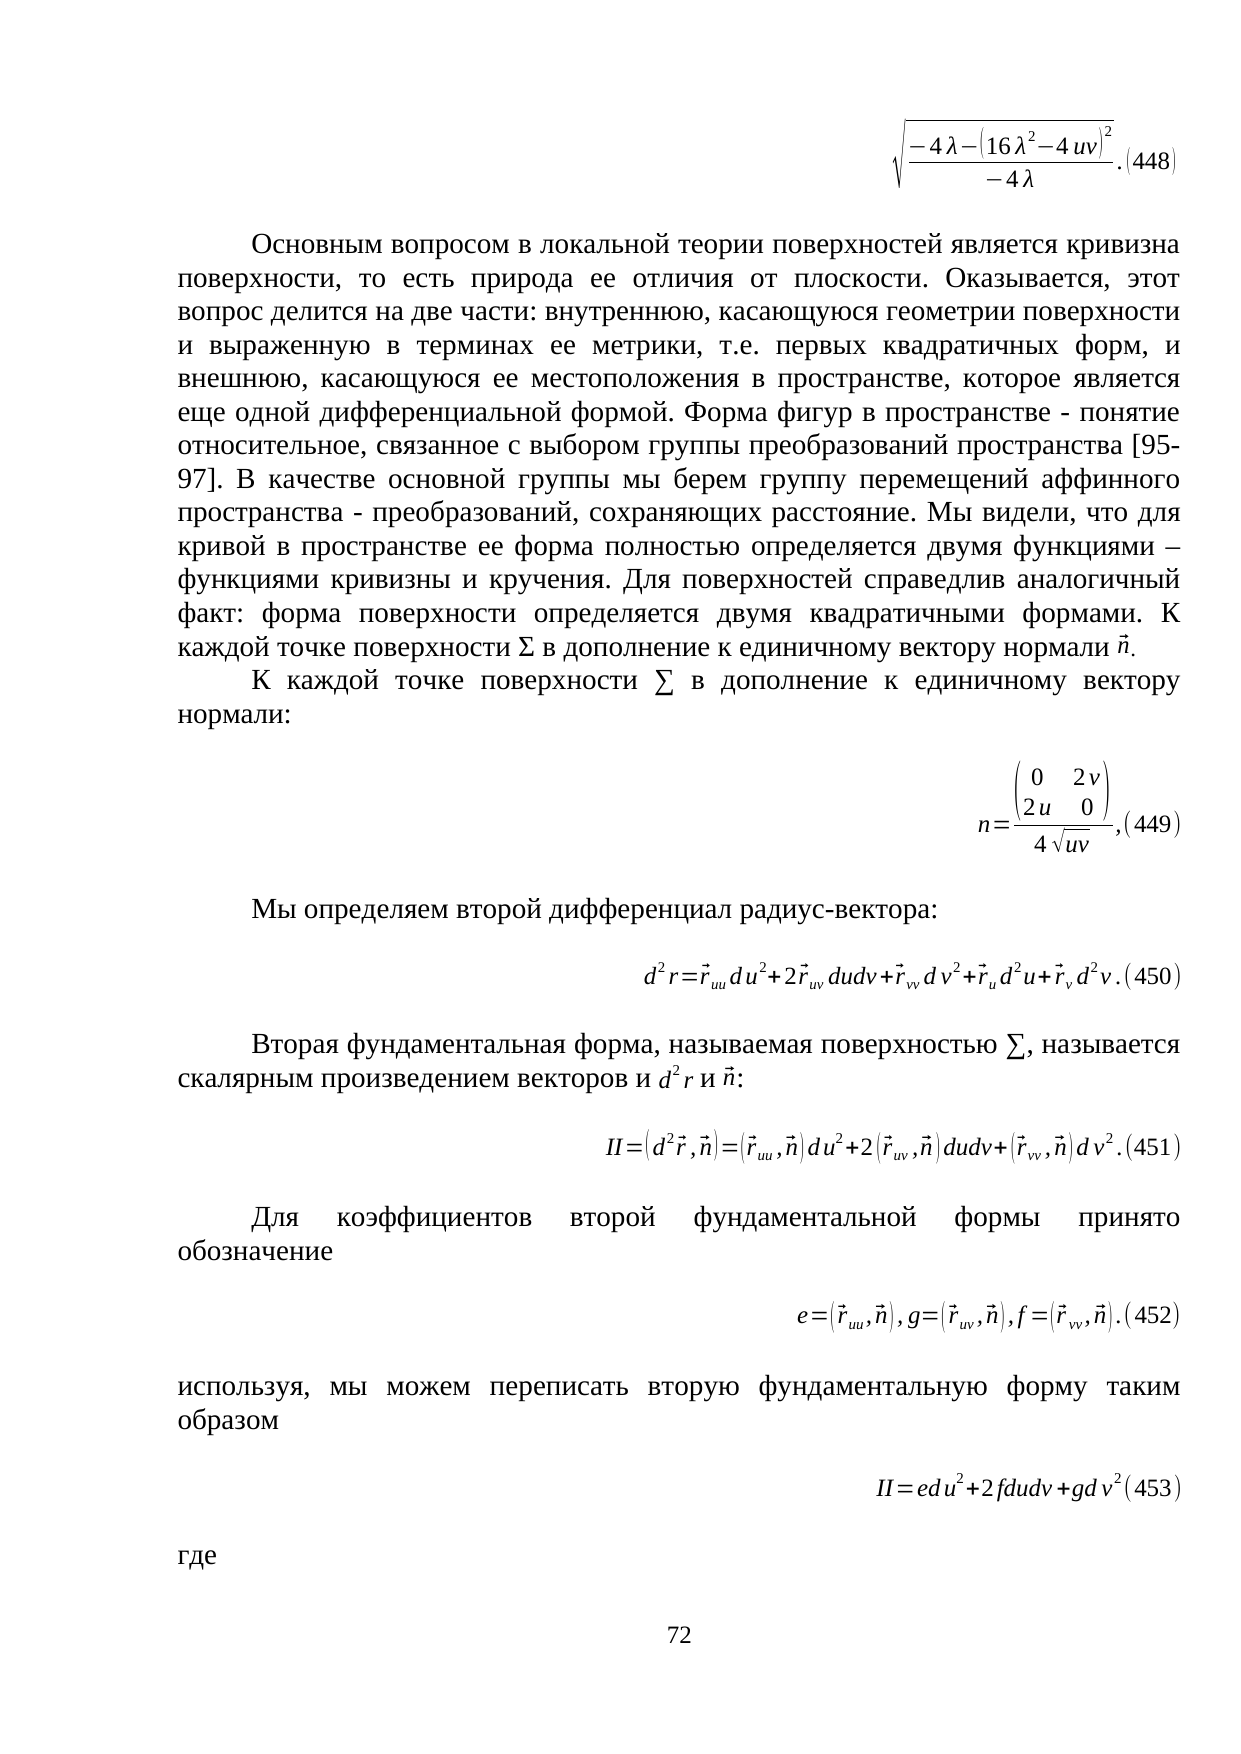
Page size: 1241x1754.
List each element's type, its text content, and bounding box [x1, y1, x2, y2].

text Мы определяем второй дифференциал радиус-вектора: [177, 891, 1181, 924]
text где [177, 1537, 1181, 1571]
text Для коэффициентов второй фундаментальной формы принято обозначение [177, 1199, 1181, 1266]
text К каждой точке поверхности ∑ в дополнение к единичному вектору нормали: [177, 662, 1181, 729]
text Основным вопросом в локальной теории поверхностей является кривизна поверхности, то есть природа ее отличия от плоскости. Оказывается, этот вопрос делится на две части: внутреннюю, касающуюся геометрии поверхности и выраженную в терминах ее метрики, т.е. первых квадратичных форм, и внешнюю, касающуюся ее местоположения в пространстве, которое является еще одной дифференциальной формой. Форма фигур в пространстве - понятие относительное, связанное с выбором группы преобразований пространства [95-97]. В качестве основной группы мы берем группу перемещений аффинного пространства - преобразований, сохраняющих расстояние. Мы видели, что для кривой в пространстве ее форма полностью определяется двумя функциями – функциями кривизны и кручения. Для поверхностей справедлив аналогичный факт: форма поверхности определяется двумя квадратичными формами. К каждой точке поверхности Σ в дополнение к единичному вектору нормали . [177, 226, 1181, 662]
text Вторая фундаментальная форма, называемая поверхностью ∑, называется скалярным произведением векторов и и : [177, 1026, 1181, 1094]
text используя, мы можем переписать вторую фундаментальную форму таким образом [177, 1368, 1181, 1435]
